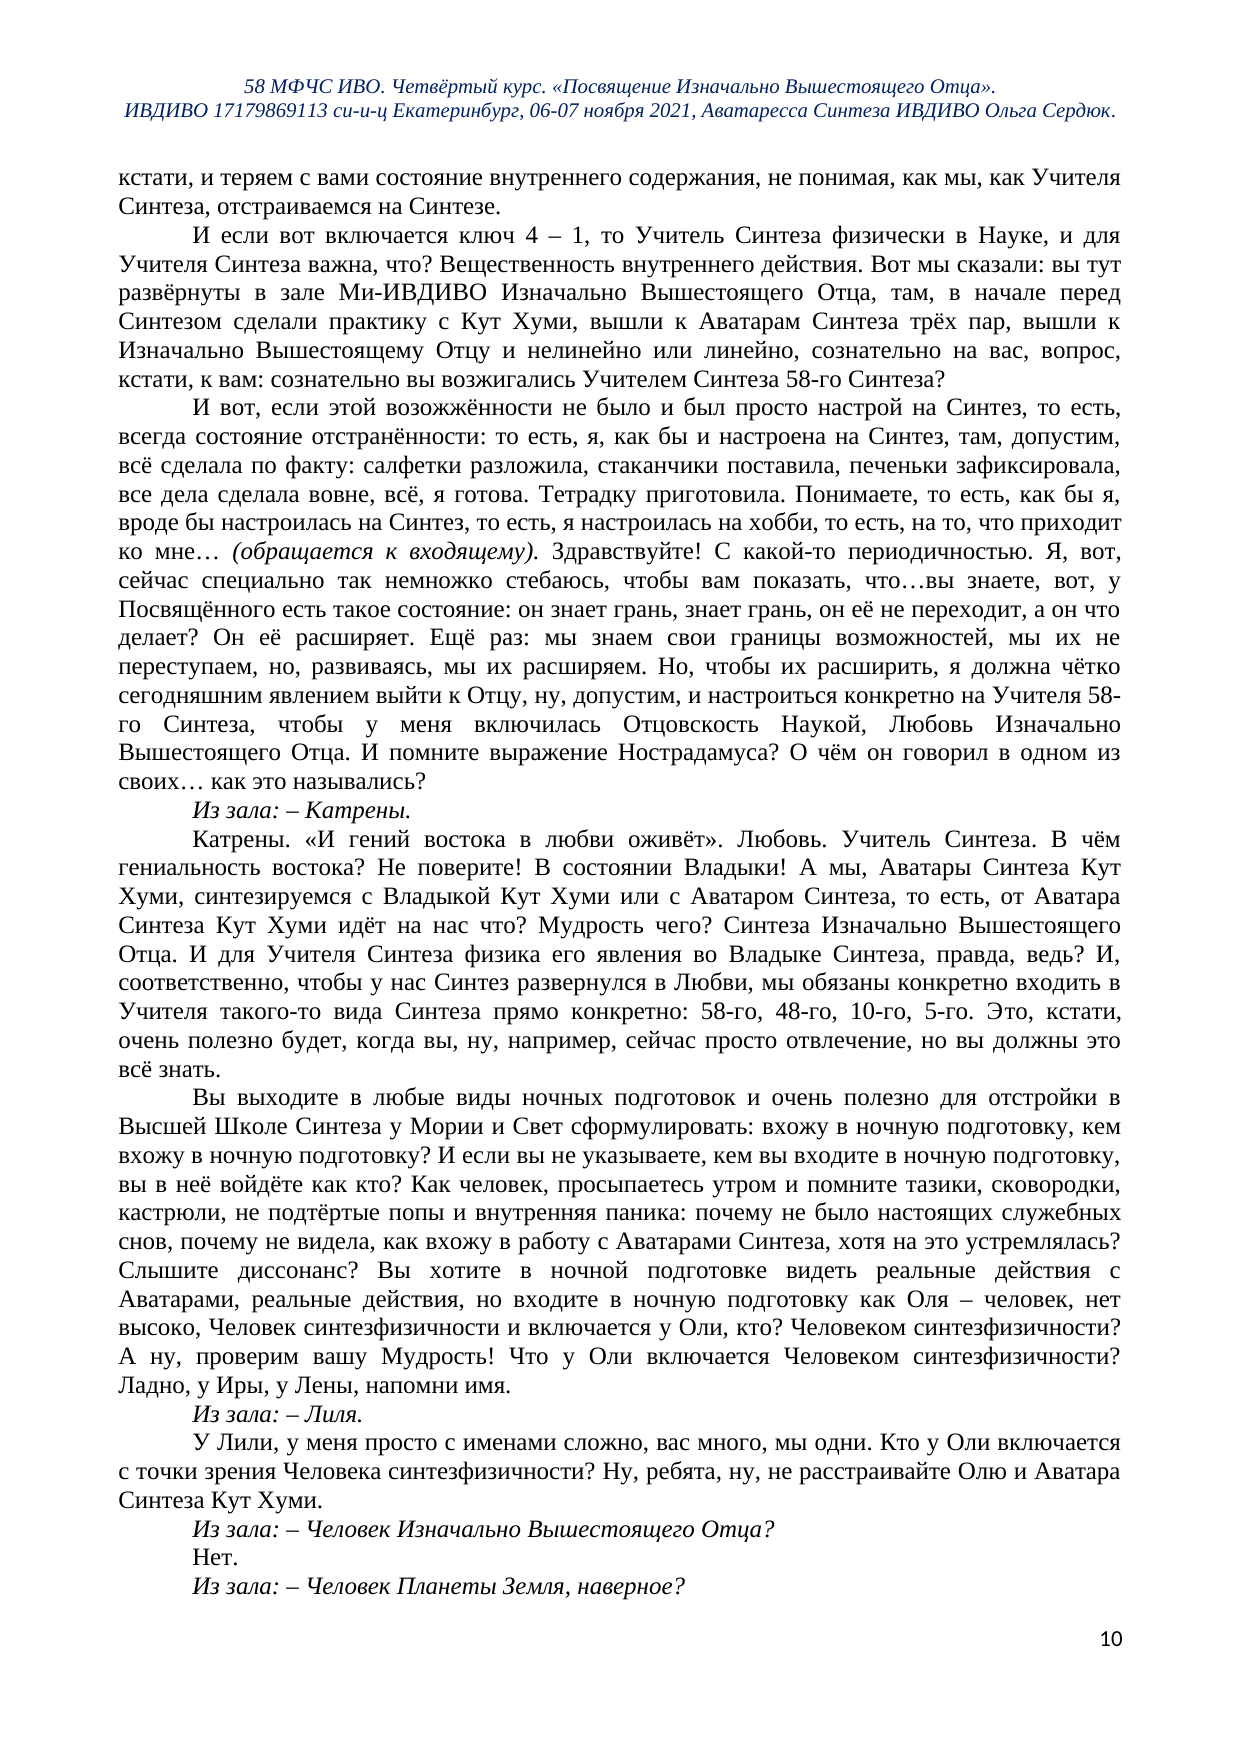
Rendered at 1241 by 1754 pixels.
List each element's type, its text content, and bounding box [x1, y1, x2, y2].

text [118, 162, 1122, 220]
text У Лили, у меня просто с именами сложно, вас много, мы одни. Кто у Оли включается с точки зрения Человека синтезфизичности? Ну, ребята, ну, не расстраивайте Олю и Аватара Синтеза Кут Хуми. [118, 1427, 1122, 1514]
text И если вот включается ключ 4 – 1, то Учитель Синтеза физически в Науке, и для Учителя Синтеза важна, что? Вещественность внутреннего действия. Вот мы сказали: вы тут развёрнуты в зале Ми-ИВДИВО Изначально Вышестоящего Отца, там, в начале перед Синтезом сделали практику с Кут Хуми, вышли к Аватарам Синтеза трёх пар, вышли к Изначально Вышестоящему Отцу и нелинейно или линейно, сознательно на вас, вопрос, кстати, к вам: сознательно вы возжигались Учителем Синтеза 58-го Синтеза? [118, 220, 1122, 392]
text И вот, если этой возожжённости не было и был просто настрой на Синтез, то есть, всегда состояние отстранённости: то есть, я, как бы и настроена на Синтез, там, допустим, всё сделала по факту: салфетки разложила, стаканчики поставила, печеньки зафиксировала, все дела сделала вовне, всё, я готова. Тетрадку приготовила. Понимаете, то есть, как бы я, вроде бы настроилась на Синтез, то есть, я настроилась на хобби, то есть, на то, что приходит ко мне… (обращается к входящему). Здравствуйте! С какой-то периодичностью. Я, вот, сейчас специально так немножко стебаюсь, чтобы вам показать, что…вы знаете, вот, у Посвящённого есть такое состояние: он знает грань, знает грань, он её не переходит, а он что делает? Он её расширяет. Ещё раз: мы знаем свои границы возможностей, мы их не переступаем, но, развиваясь, мы их расширяем. Но, чтобы их расширить, я должна чётко сегодняшним явлением выйти к Отцу, ну, допустим, и настроиться конкретно на Учителя 58-го Синтеза, чтобы у меня включилась Отцовскость Наукой, Любовь Изначально Вышестоящего Отца. И помните выражение Нострадамуса? О чём он говорил в одном из своих… как это назывались? [118, 392, 1122, 795]
text Из зала: – Лиля. [118, 1399, 1122, 1427]
text Из зала: – Катрены. [118, 795, 1122, 824]
text Из зала: – Человек Планеты Земля, наверное? [118, 1571, 1122, 1600]
text Катрены. «И гений востока в любви оживёт». Любовь. Учитель Синтеза. В чём гениальность востока? Не поверите! В состоянии Владыки! А мы, Аватары Синтеза Кут Хуми, синтезируемся с Владыкой Кут Хуми или с Аватаром Синтеза, то есть, от Аватара Синтеза Кут Хуми идёт на нас что? Мудрость чего? Синтеза Изначально Вышестоящего Отца. И для Учителя Синтеза физика его явления во Владыке Синтеза, правда, ведь? И, соответственно, чтобы у нас Синтез развернулся в Любви, мы обязаны конкретно входить в Учителя такого-то вида Синтеза прямо конкретно: 58-го, 48-го, 10-го, 5-го. Это, кстати, очень полезно будет, когда вы, ну, например, сейчас просто отвлечение, но вы должны это всё знать. [118, 824, 1122, 1082]
text Из зала: – Человек Изначально Вышестоящего Отца? [118, 1514, 1122, 1542]
text Нет. [118, 1542, 1122, 1571]
text Вы выходите в любые виды ночных подготовок и очень полезно для отстройки в Высшей Школе Синтеза у Мории и Свет сформулировать: вхожу в ночную подготовку, кем вхожу в ночную подготовку? И если вы не указываете, кем вы входите в ночную подготовку, вы в неё войдёте как кто? Как человек, просыпаетесь утром и помните тазики, сковородки, кастрюли, не подтёртые попы и внутренняя паника: почему не было настоящих служебных снов, почему не видела, как вхожу в работу с Аватарами Синтеза, хотя на это устремлялась? Слышите диссонанс? Вы хотите в ночной подготовке видеть реальные действия с Аватарами, реальные действия, но входите в ночную подготовку как Оля – человек, нет высоко, Человек синтезфизичности и включается у Оли, кто? Человеком синтезфизичности? А ну, проверим вашу Мудрость! Что у Оли включается Человеком синтезфизичности? Ладно, у Иры, у Лены, напомни имя. [118, 1082, 1122, 1399]
